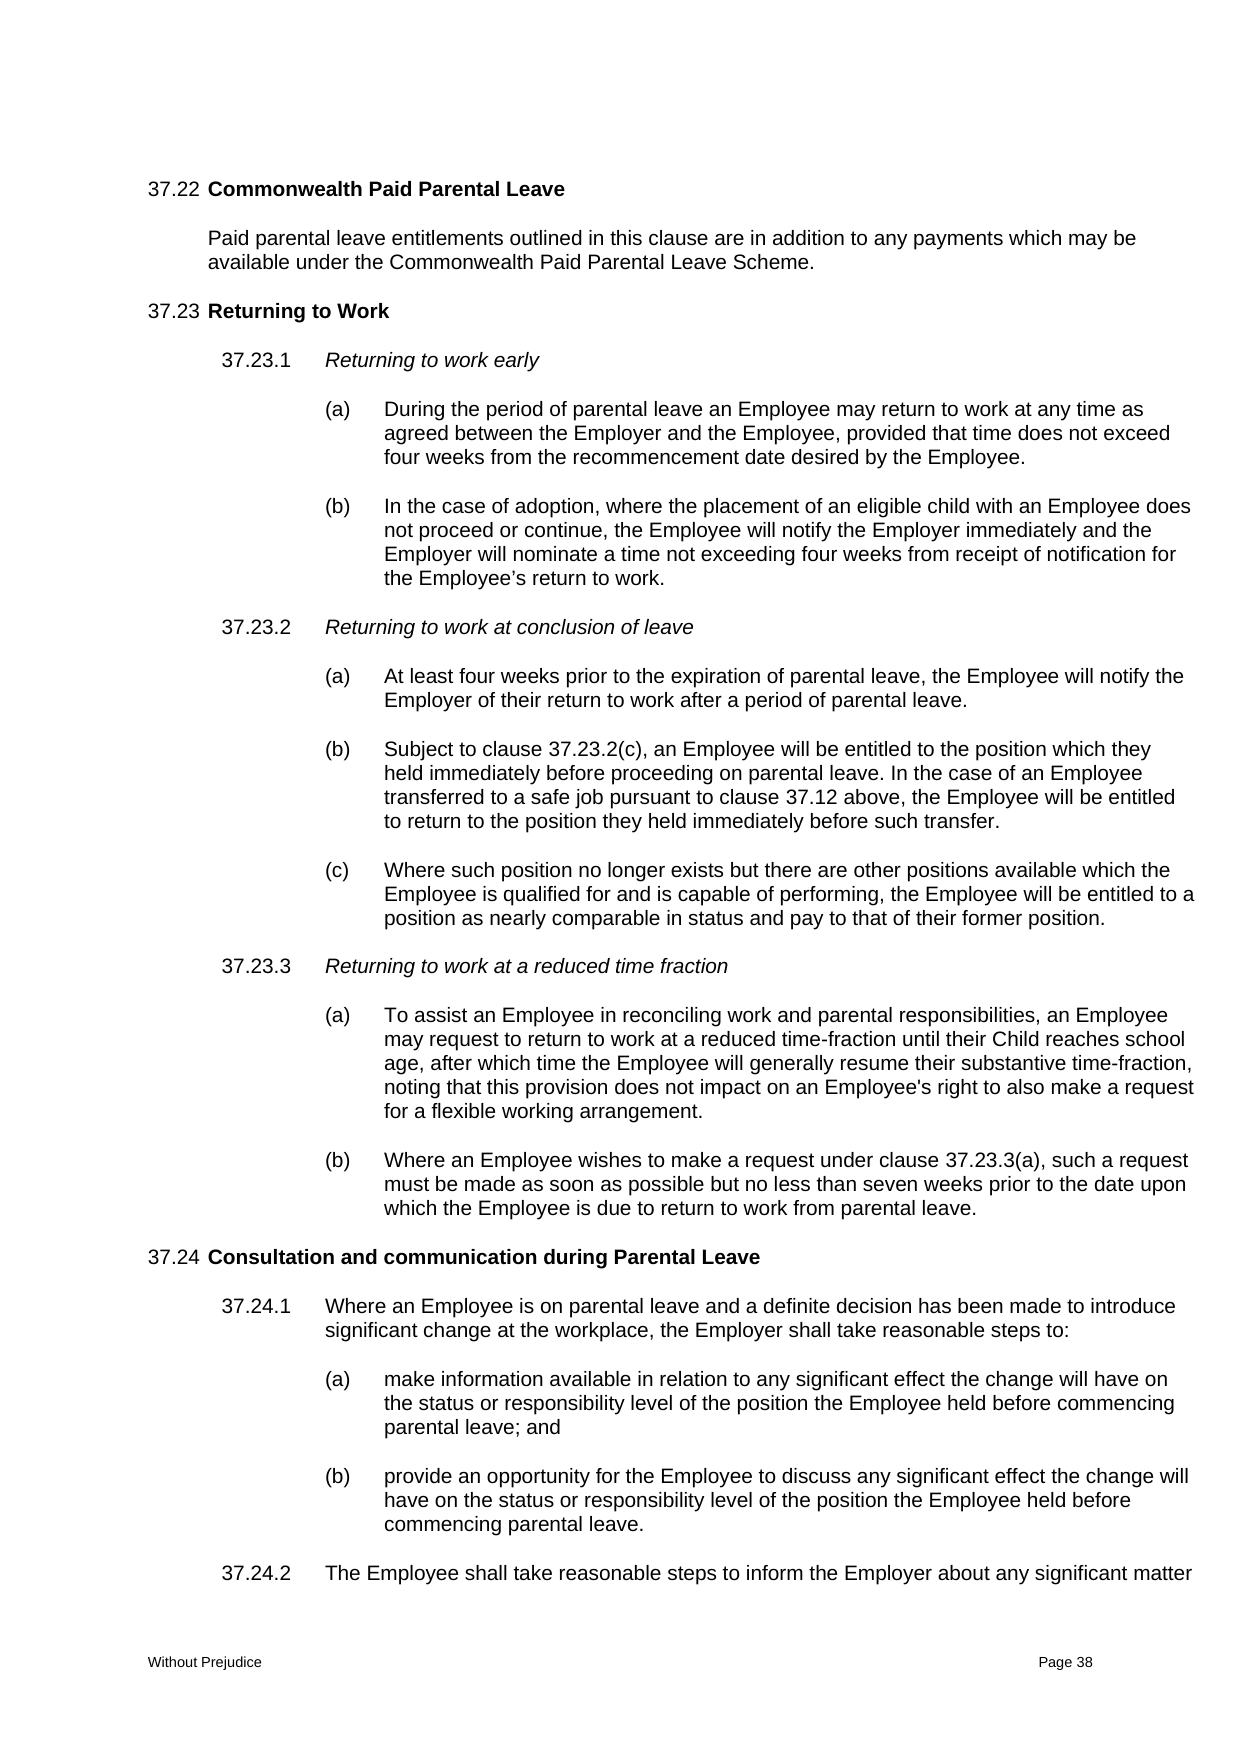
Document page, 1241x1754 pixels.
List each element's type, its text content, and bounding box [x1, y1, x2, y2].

subtitle make information available in relation to any significant effect the change will have on the status or responsibility level of the position the Employee held before commencing parental leave; and [325, 1367, 1196, 1439]
subtitle Returning to work at conclusion of leave [221, 615, 1196, 639]
subtitle To assist an Employee in reconciling work and parental responsibilities, an Employee may request to return to work at a reduced time-fraction until their Child reaches school age, after which time the Employee will generally resume their substantive time-fraction, noting that this provision does not impact on an Employee's right to also make a request for a flexible working arrangement. [325, 1003, 1196, 1123]
subtitle Returning to Work [148, 299, 1196, 323]
subtitle Where an Employee wishes to make a request under clause 37.23.3(a), such a request must be made as soon as possible but no less than seven weeks prior to the date upon which the Employee is due to return to work from parental leave. [325, 1148, 1196, 1220]
subtitle provide an opportunity for the Employee to discuss any significant effect the change will have on the status or responsibility level of the position the Employee held before commencing parental leave. [325, 1464, 1196, 1536]
subtitle Returning to work early [221, 348, 1196, 372]
subtitle Commonwealth Paid Parental Leave [148, 177, 1196, 201]
subtitle During the period of parental leave an Employee may return to work at any time as agreed between the Employer and the Employee, provided that time does not exceed four weeks from the recommencement date desired by the Employee. [325, 397, 1196, 469]
subtitle Consultation and communication during Parental Leave [148, 1245, 1196, 1269]
subtitle Where an Employee is on parental leave and a definite decision has been made to introduce significant change at the workplace, the Employer shall take reasonable steps to: [221, 1294, 1196, 1342]
subtitle Where such position no longer exists but there are other positions available which the Employee is qualified for and is capable of performing, the Employee will be entitled to a position as nearly comparable in status and pay to that of their former position. [325, 857, 1196, 929]
subtitle In the case of adoption, where the placement of an eligible child with an Employee does not proceed or continue, the Employee will notify the Employer immediately and the Employer will nominate a time not exceeding four weeks from receipt of notification for the Employee’s return to work. [325, 494, 1196, 590]
subtitle At least four weeks prior to the expiration of parental leave, the Employee will notify the Employer of their return to work after a period of parental leave. [325, 664, 1196, 712]
subtitle Returning to work at a reduced time fraction [221, 954, 1196, 978]
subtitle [221, 1561, 1196, 1584]
subtitle Subject to clause 37.23.2(c), an Employee will be entitled to the position which they held immediately before proceeding on parental leave. In the case of an Employee transferred to a safe job pursuant to clause 37.12 above, the Employee will be entitled to return to the position they held immediately before such transfer. [325, 737, 1196, 832]
text Paid parental leave entitlements outlined in this clause are in addition to any payments which may be available under the Commonwealth Paid Parental Leave Scheme. [208, 226, 1196, 274]
